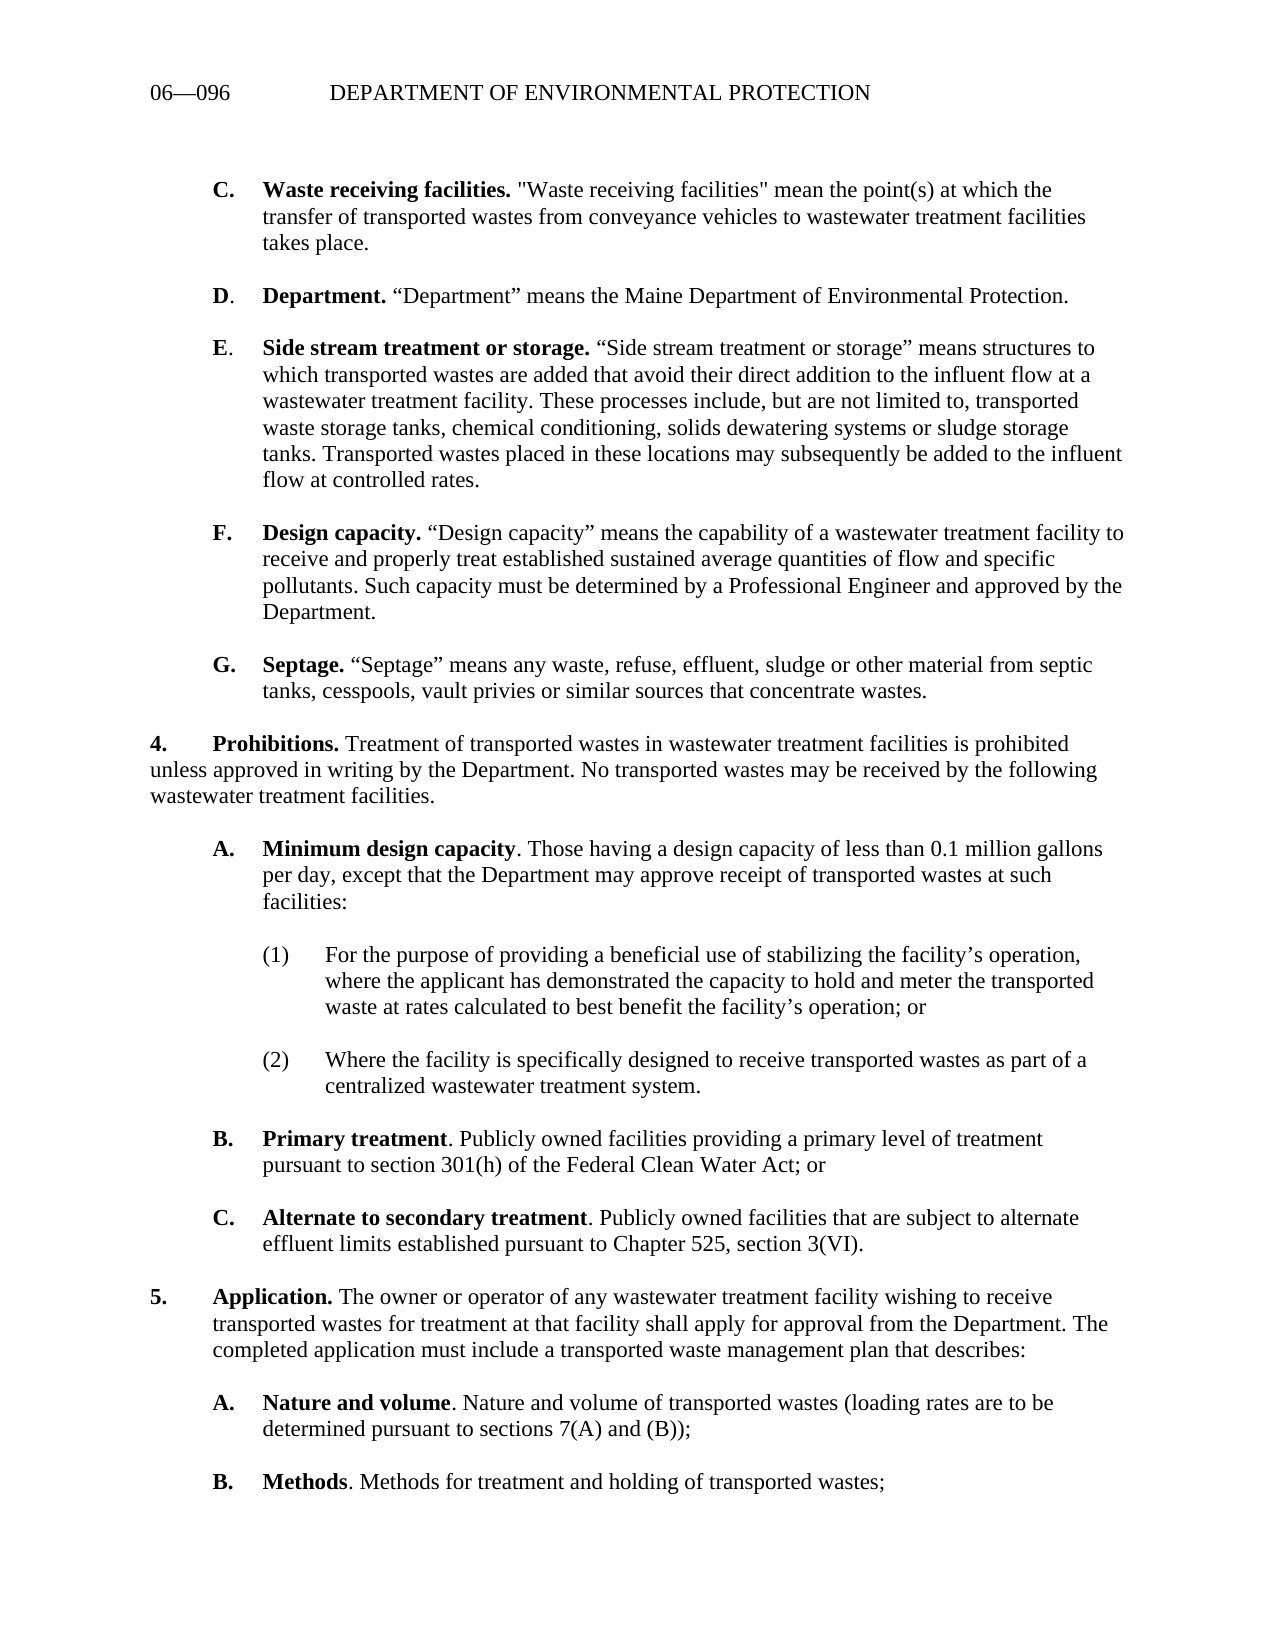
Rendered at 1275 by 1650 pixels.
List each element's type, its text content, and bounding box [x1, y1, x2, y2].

text B. Primary treatment. Publicly owned facilities providing a primary level of treatment pursuant to section 301(h) of the Federal Clean Water Act; or [150, 1125, 1125, 1178]
text A. Nature and volume. Nature and volume of transported wastes (loading rates are to be determined pursuant to sections 7(A) and (B)); [150, 1389, 1125, 1441]
text A. Minimum design capacity. Those having a design capacity of less than 0.1 million gallons per day, except that the Department may approve receipt of transported wastes at such facilities: [212, 835, 1125, 914]
text (2) Where the facility is specifically designed to receive transported wastes as part of a centralized wastewater treatment system. [150, 1046, 1125, 1099]
text G. Septage. “Septage” means any waste, refuse, effluent, sludge or other material from septic tanks, cesspools, vault privies or similar sources that concentrate wastes. [212, 651, 1125, 703]
text 5. Application. The owner or operator of any wastewater treatment facility wishing to receive transported wastes for treatment at that facility shall apply for approval from the Department. The completed application must include a transported waste management plan that describes: [150, 1283, 1125, 1362]
text 4. Prohibitions. Treatment of transported wastes in wastewater treatment facilities is prohibited unless approved in writing by the Department. No transported wastes may be received by the following wastewater treatment facilities. [150, 730, 1125, 809]
text B. Methods. Methods for treatment and holding of transported wastes; [150, 1468, 1125, 1494]
text D. Department. “Department” means the Maine Department of Environmental Protection. [212, 282, 1125, 308]
text C. Alternate to secondary treatment. Publicly owned facilities that are subject to alternate effluent limits established pursuant to Chapter 525, section 3(VI). [150, 1204, 1125, 1257]
text F. Design capacity. “Design capacity” means the capability of a wastewater treatment facility to receive and properly treat established sustained average quantities of flow and specific pollutants. Such capacity must be determined by a Professional Engineer and approved by the Department. [212, 519, 1125, 624]
text C. Waste receiving facilities. "Waste receiving facilities" mean the point(s) at which the transfer of transported wastes from conveyance vehicles to wastewater treatment facilities takes place. [212, 176, 1125, 255]
text E. Side stream treatment or storage. “Side stream treatment or storage” means structures to which transported wastes are added that avoid their direct addition to the influent flow at a wastewater treatment facility. These processes include, but are not limited to, transported waste storage tanks, chemical conditioning, solids dewatering systems or sludge storage tanks. Transported wastes placed in these locations may subsequently be added to the influent flow at controlled rates. [212, 334, 1125, 493]
text (1) For the purpose of providing a beneficial use of stabilizing the facility’s operation, where the applicant has demonstrated the capacity to hold and meter the transported waste at rates calculated to best benefit the facility’s operation; or [150, 941, 1125, 1020]
